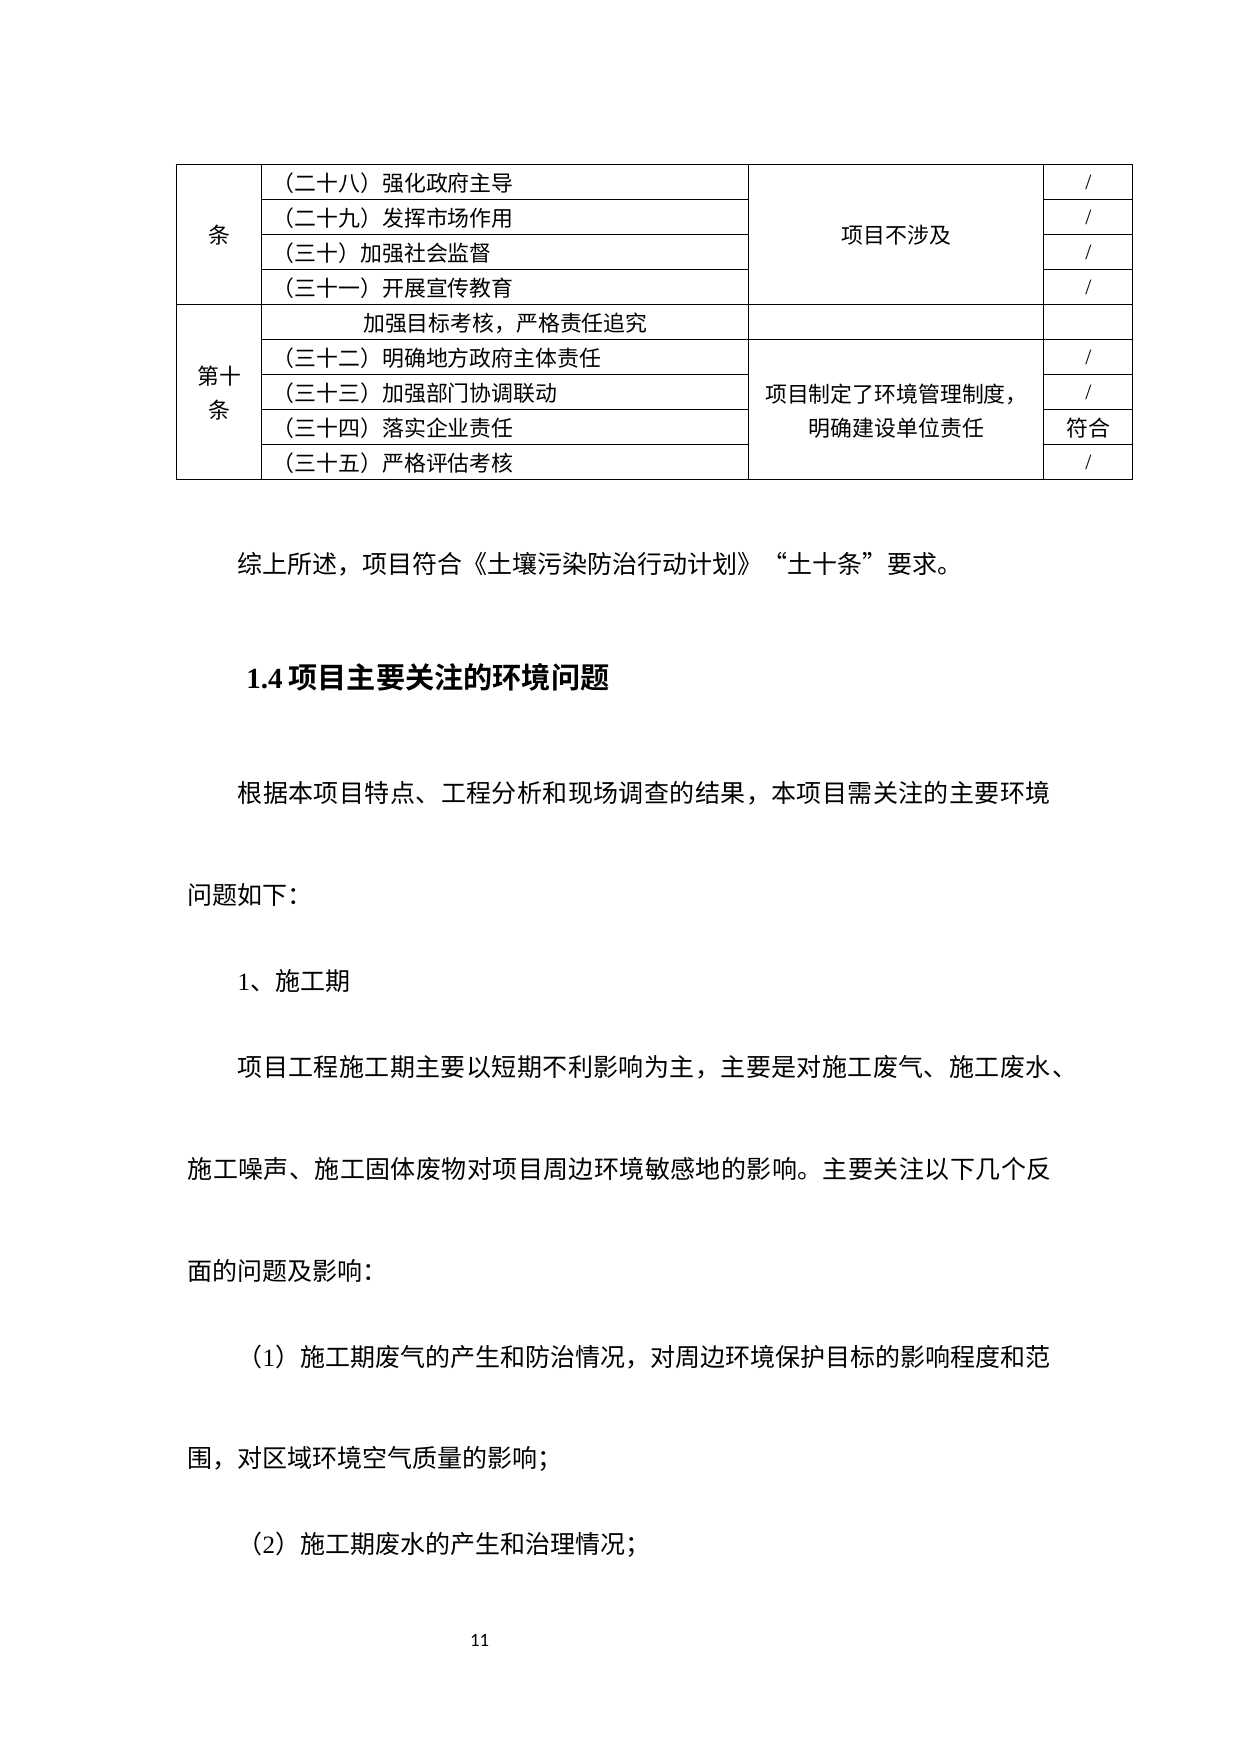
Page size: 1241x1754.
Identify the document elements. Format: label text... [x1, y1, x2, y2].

text 综上所述，项目符合《土壤污染防治行动计划》“土十条”要求。 [187, 528, 1053, 596]
text （2）施工期废水的产生和治理情况； [187, 1509, 1053, 1577]
table_cell （三十五）严格评估考核 [262, 445, 748, 479]
table_cell （三十二）明确地方政府主体责任 [262, 340, 748, 374]
table_cell / [1044, 165, 1132, 199]
subtitle 1.4项目主要关注的环境问题 [187, 641, 1053, 709]
text 根据本项目特点、工程分析和现场调查的结果，本项目需关注的主要环境问题如下： [187, 757, 1053, 927]
table_cell 第九条 [177, 165, 261, 304]
table_cell / [1044, 375, 1132, 409]
text 项目工程施工期主要以短期不利影响为主，主要是对施工废气、施工废水、施工噪声、施工固体废物对项目周边环境敏感地的影响。主要关注以下几个反面的问题及影响： [187, 1031, 1053, 1303]
table_cell 项目制定了环境管理制度，明确建设单位责任 [749, 340, 1043, 479]
table_cell 加强目标考核，严格责任追究 [262, 305, 748, 339]
table_cell [749, 305, 1043, 339]
table_cell / [1044, 340, 1132, 374]
table_cell 符合 [1044, 410, 1132, 444]
table_cell [1044, 305, 1132, 339]
table_cell （三十三）加强部门协调联动 [262, 375, 748, 409]
text 1、施工期 [187, 945, 1053, 1013]
table_cell / [1044, 200, 1132, 234]
table_cell / [1044, 235, 1132, 269]
table_cell 第十条 [177, 305, 261, 479]
table_cell 项目不涉及 [749, 165, 1043, 304]
text （1）施工期废气的产生和防治情况，对周边环境保护目标的影响程度和范围，对区域环境空气质量的影响； [187, 1321, 1053, 1491]
table_cell （二十八）强化政府主导 [262, 165, 748, 199]
table_cell （二十九）发挥市场作用 [262, 200, 748, 234]
table_cell / [1044, 270, 1132, 304]
table_cell （三十）加强社会监督 [262, 235, 748, 269]
table_cell / [1044, 445, 1132, 479]
table_cell （三十四）落实企业责任 [262, 410, 748, 444]
table_cell （三十一）开展宣传教育 [262, 270, 748, 304]
